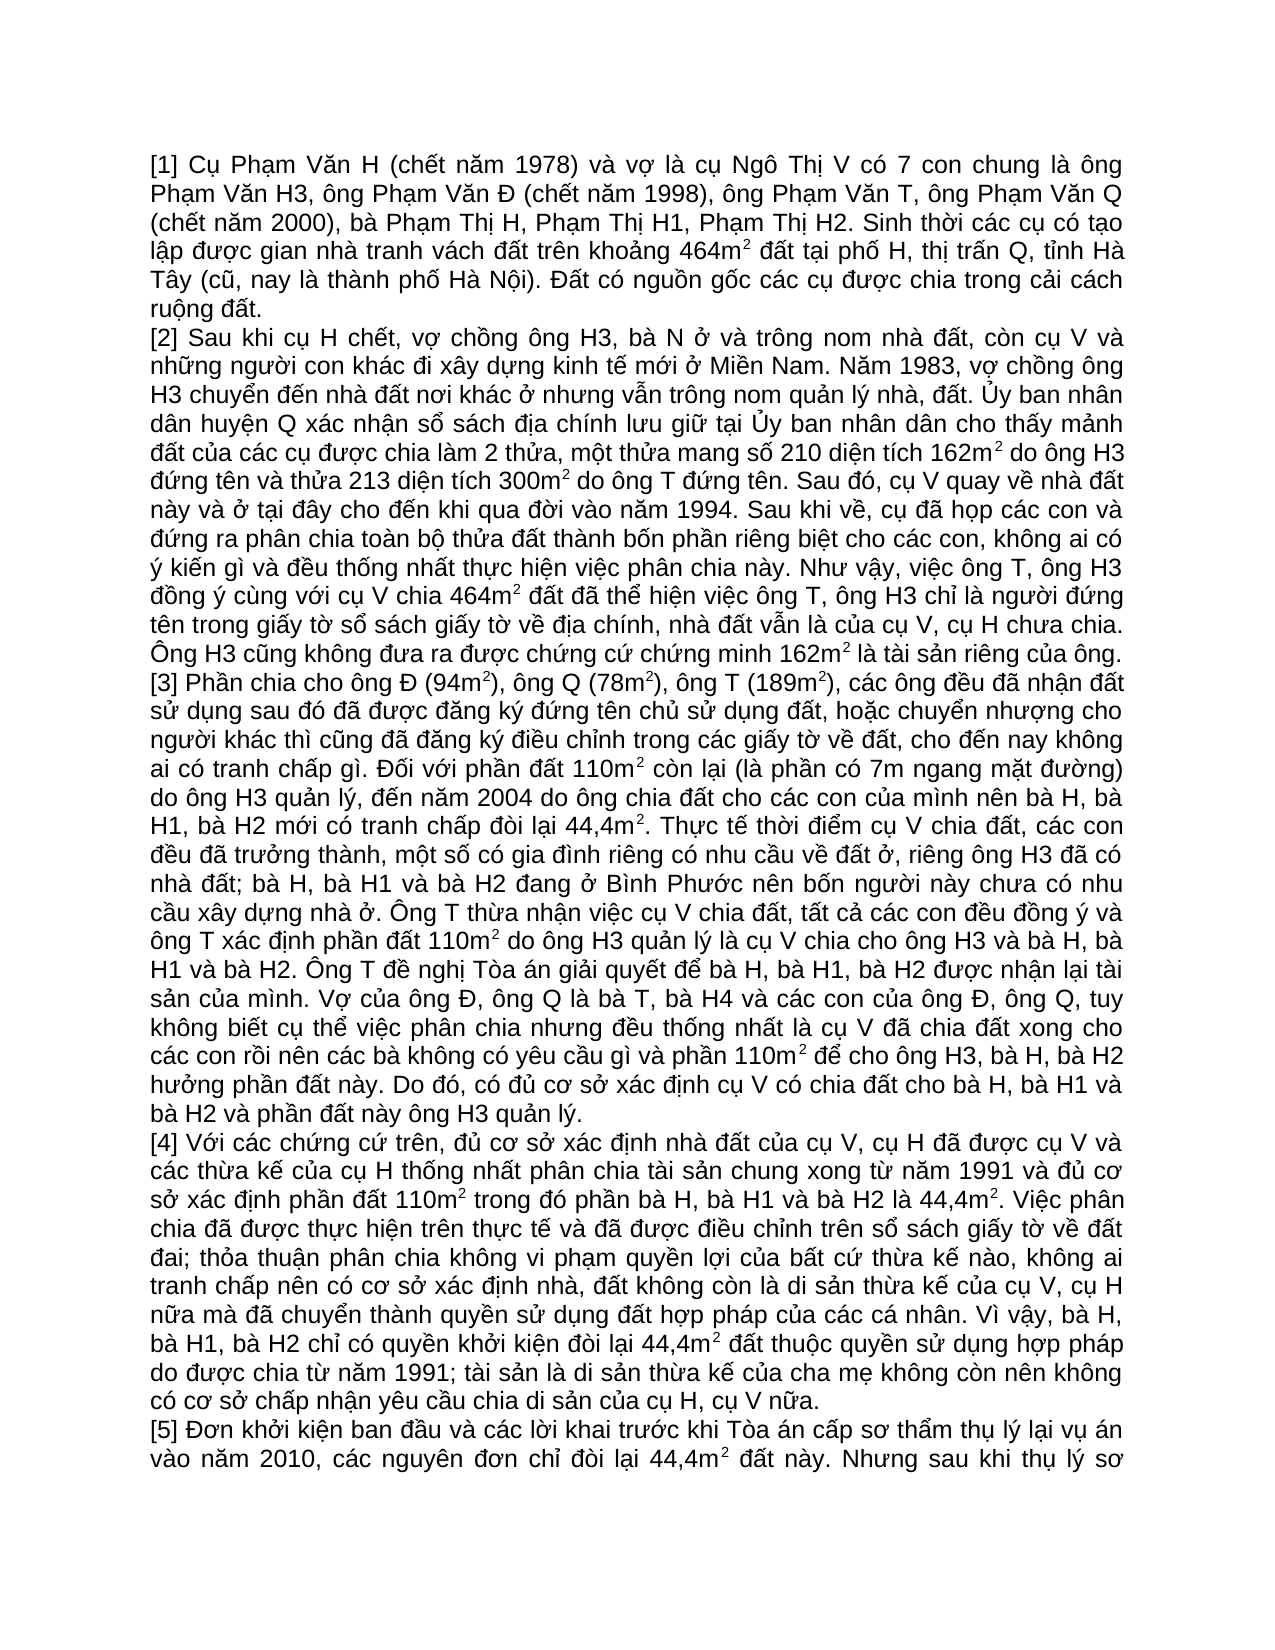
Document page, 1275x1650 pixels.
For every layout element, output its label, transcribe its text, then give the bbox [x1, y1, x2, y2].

text [4] Với các chứng cứ trên, đủ cơ sở xác định nhà đất của cụ V, cụ H đã được cụ V và các thừa kế của cụ H thống nhất phân chia tài sản chung xong từ năm 1991 và đủ cơ sở xác định phần đất 110m2 trong đó phần bà H, bà H1 và bà H2 là 44,4m2. Việc phân chia đã được thực hiện trên thực tế và đã được điều chỉnh trên sổ sách giấy tờ về đất đai; thỏa thuận phân chia không vi phạm quyền lợi của bất cứ thừa kế nào, không ai tranh chấp nên có cơ sở xác định nhà, đất không còn là di sản thừa kế của cụ V, cụ H nữa mà đã chuyển thành quyền sử dụng đất hợp pháp của các cá nhân. Vì vậy, bà H, bà H1, bà H2 chỉ có quyền khởi kiện đòi lại 44,4m2 đất thuộc quyền sử dụng hợp pháp do được chia từ năm 1991; tài sản là di sản thừa kế của cha mẹ không còn nên không có cơ sở chấp nhận yêu cầu chia di sản của cụ H, cụ V nữa. [150, 1127, 1125, 1415]
text [1] Cụ Phạm Văn H (chết năm 1978) và vợ là cụ Ngô Thị V có 7 con chung là ông Phạm Văn H3, ông Phạm Văn Đ (chết năm 1998), ông Phạm Văn T, ông Phạm Văn Q (chết năm 2000), bà Phạm Thị H, Phạm Thị H1, Phạm Thị H2. Sinh thời các cụ có tạo lập được gian nhà tranh vách đất trên khoảng 464m2 đất tại phố H, thị trấn Q, tỉnh Hà Tây (cũ, nay là thành phố Hà Nội). Đất có nguồn gốc các cụ được chia trong cải cách ruộng đất. [150, 150, 1125, 322]
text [150, 1415, 1125, 1472]
text [3] Phần chia cho ông Đ (94m2), ông Q (78m2), ông T (189m2), các ông đều đã nhận đất sử dụng sau đó đã được đăng ký đứng tên chủ sử dụng đất, hoặc chuyển nhượng cho người khác thì cũng đã đăng ký điều chỉnh trong các giấy tờ về đất, cho đến nay không ai có tranh chấp gì. Đối với phần đất 110m2 còn lại (là phần có 7m ngang mặt đường) do ông H3 quản lý, đến năm 2004 do ông chia đất cho các con của mình nên bà H, bà H1, bà H2 mới có tranh chấp đòi lại 44,4m2. Thực tế thời điểm cụ V chia đất, các con đều đã trưởng thành, một số có gia đình riêng có nhu cầu về đất ở, riêng ông H3 đã có nhà đất; bà H, bà H1 và bà H2 đang ở Bình Phước nên bốn người này chưa có nhu cầu xây dựng nhà ở. Ông T thừa nhận việc cụ V chia đất, tất cả các con đều đồng ý và ông T xác định phần đất 110m2 do ông H3 quản lý là cụ V chia cho ông H3 và bà H, bà H1 và bà H2. Ông T đề nghị Tòa án giải quyết để bà H, bà H1, bà H2 được nhận lại tài sản của mình. Vợ của ông Đ, ông Q là bà T, bà H4 và các con của ông Đ, ông Q, tuy không biết cụ thể việc phân chia nhưng đều thống nhất là cụ V đã chia đất xong cho các con rồi nên các bà không có yêu cầu gì và phần 110m2 để cho ông H3, bà H, bà H2 hưởng phần đất này. Do đó, có đủ cơ sở xác định cụ V có chia đất cho bà H, bà H1 và bà H2 và phần đất này ông H3 quản lý. [150, 667, 1125, 1127]
text [2] Sau khi cụ H chết, vợ chồng ông H3, bà N ở và trông nom nhà đất, còn cụ V và những người con khác đi xây dựng kinh tế mới ở Miền Nam. Năm 1983, vợ chồng ông H3 chuyển đến nhà đất nơi khác ở nhưng vẫn trông nom quản lý nhà, đất. Ủy ban nhân dân huyện Q xác nhận sổ sách địa chính lưu giữ tại Ủy ban nhân dân cho thấy mảnh đất của các cụ được chia làm 2 thửa, một thửa mang số 210 diện tích 162m2 do ông H3 đứng tên và thửa 213 diện tích 300m2 do ông T đứng tên. Sau đó, cụ V quay về nhà đất này và ở tại đây cho đến khi qua đời vào năm 1994. Sau khi về, cụ đã họp các con và đứng ra phân chia toàn bộ thửa đất thành bốn phần riêng biệt cho các con, không ai có ý kiến gì và đều thống nhất thực hiện việc phân chia này. Như vậy, việc ông T, ông H3 đồng ý cùng với cụ V chia 464m2 đất đã thể hiện việc ông T, ông H3 chỉ là người đứng tên trong giấy tờ sổ sách giấy tờ về địa chính, nhà đất vẫn là của cụ V, cụ H chưa chia. Ông H3 cũng không đưa ra được chứng cứ chứng minh 162m2 là tài sản riêng của ông. [150, 322, 1125, 667]
